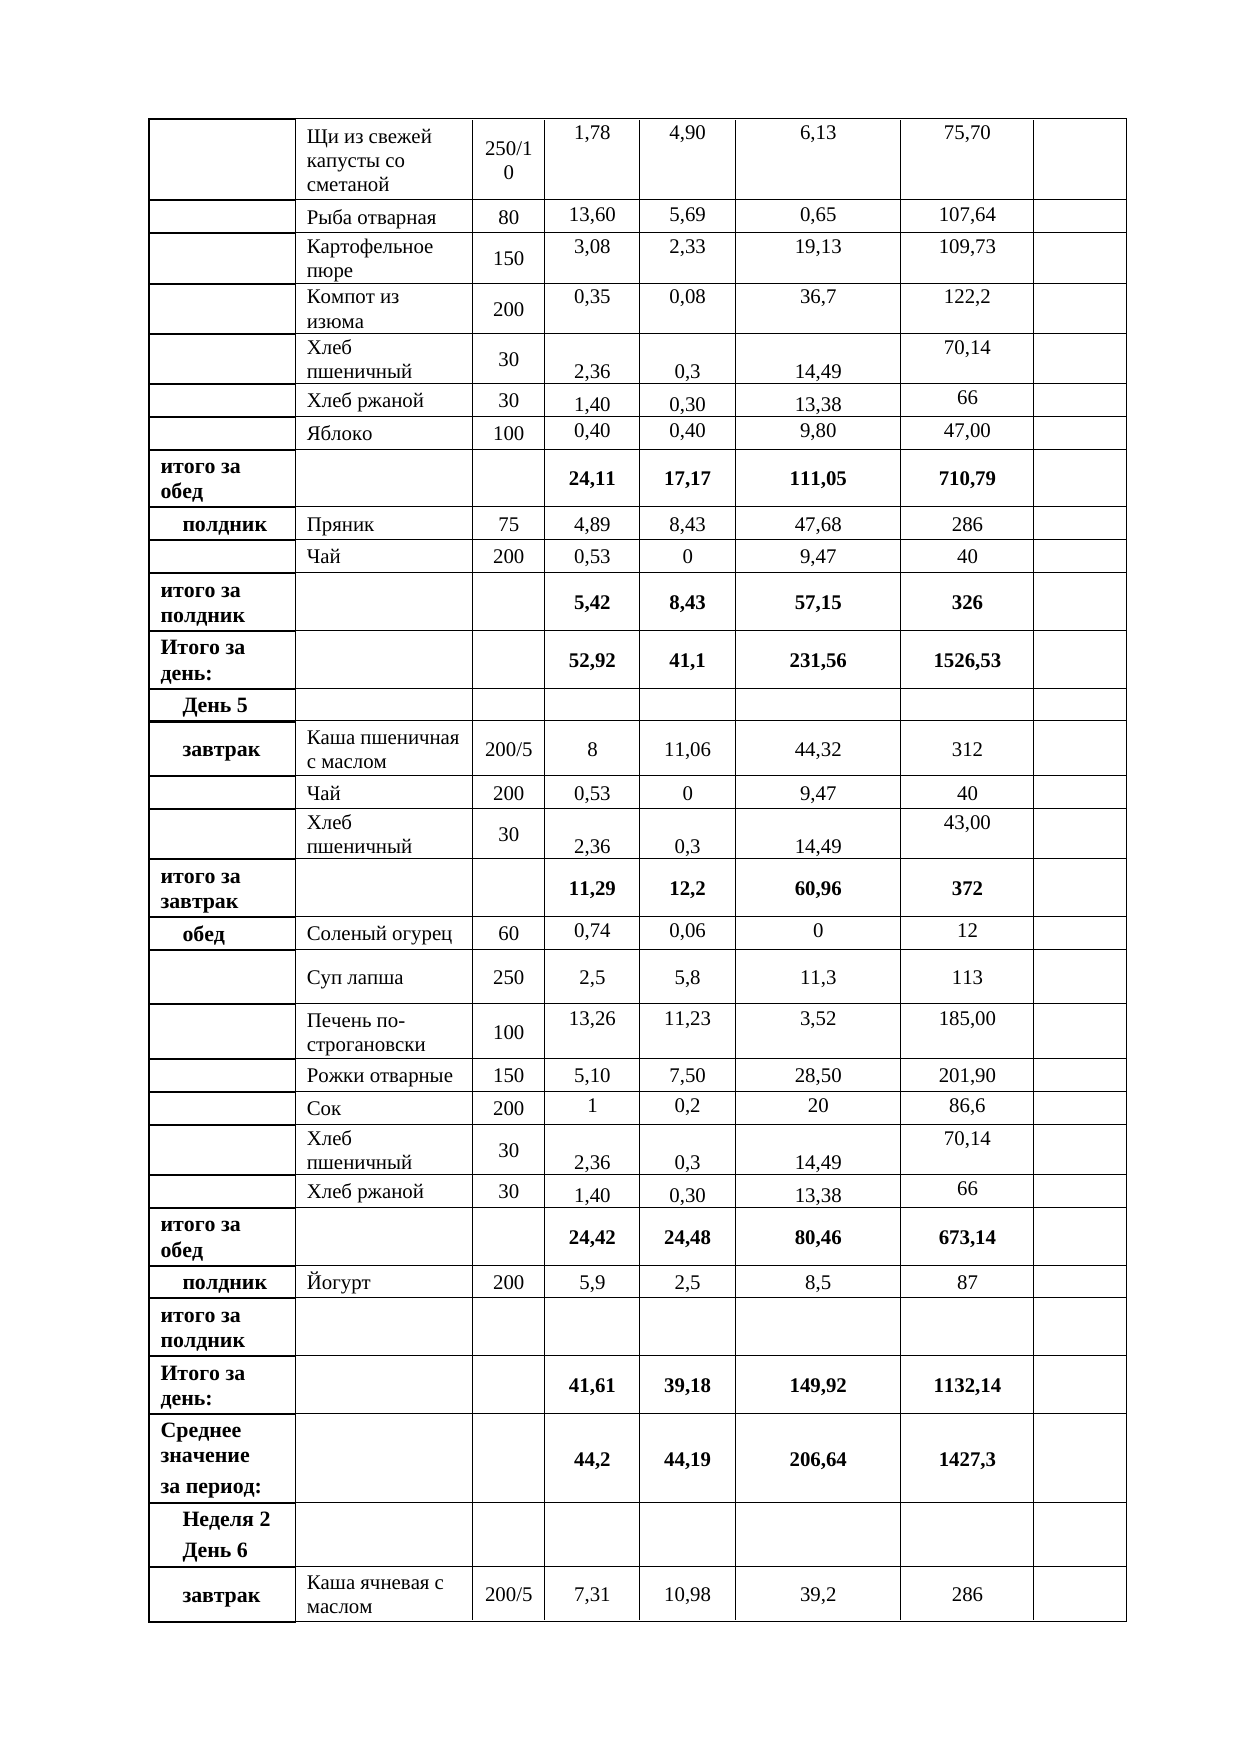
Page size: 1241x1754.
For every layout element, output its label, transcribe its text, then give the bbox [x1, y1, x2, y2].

table_cell День 6 [150, 1533, 295, 1566]
table_cell [1034, 859, 1126, 916]
table_cell 2,5 [640, 1266, 735, 1297]
table_cell [150, 951, 295, 1003]
table_cell 0,2 [640, 1092, 735, 1124]
table_cell [150, 234, 295, 282]
table_cell [736, 1298, 900, 1355]
table_cell завтрак [150, 723, 295, 775]
table_cell [296, 573, 472, 630]
table_cell 20 [736, 1092, 900, 1124]
table_cell 8,43 [640, 573, 735, 630]
table_cell 286 [901, 507, 1033, 539]
table_cell [901, 1503, 1033, 1566]
table_cell [1034, 119, 1126, 199]
table_cell 9,80 [736, 417, 900, 448]
table_cell итого за полдник [150, 574, 295, 630]
table_cell 109,73 [901, 233, 1033, 282]
table_cell 44,2 [545, 1414, 639, 1502]
table_cell 200 [473, 540, 544, 572]
table_cell Яблоко [296, 417, 472, 448]
table_cell [473, 859, 544, 916]
table_cell 111,05 [736, 450, 900, 506]
table_cell 28,50 [736, 1059, 900, 1091]
table_cell Йогурт [296, 1266, 472, 1297]
table_cell [150, 810, 295, 858]
table_cell 2,5 [545, 950, 639, 1003]
table_cell [1034, 284, 1126, 333]
table_cell Чай [296, 776, 472, 808]
table_cell Хлеб ржаной [296, 384, 472, 416]
table_cell [296, 689, 472, 720]
table_cell [150, 1093, 295, 1124]
table_cell 5,42 [545, 573, 639, 630]
table_cell 43,00 [901, 809, 1033, 858]
table_cell [1034, 1125, 1126, 1174]
table_cell 312 [901, 721, 1033, 775]
table_cell Картофельное пюре [296, 233, 472, 282]
table_cell [1034, 1356, 1126, 1413]
table_cell 14,49 [736, 809, 900, 858]
table_cell 8,43 [640, 507, 735, 539]
table_cell [736, 1503, 900, 1566]
table_cell 7,31 [545, 1567, 639, 1621]
table_cell [640, 1298, 735, 1355]
table_cell 4,89 [545, 507, 639, 539]
table_cell полдник [150, 508, 295, 539]
table_cell 11,06 [640, 721, 735, 775]
table_cell 24,48 [640, 1208, 735, 1264]
table_cell 5,69 [640, 200, 735, 232]
table_cell 30 [473, 384, 544, 416]
table_cell [1034, 1004, 1126, 1058]
table_cell 66 [901, 1175, 1033, 1207]
table_cell [296, 1356, 472, 1413]
table_cell 0 [736, 917, 900, 949]
table_cell [1034, 573, 1126, 630]
table_cell 372 [901, 859, 1033, 916]
table_cell 0,53 [545, 776, 639, 808]
table_cell [296, 1298, 472, 1355]
table_cell [1034, 631, 1126, 687]
table_cell [1034, 450, 1126, 506]
table_cell 2,33 [640, 233, 735, 282]
table_cell 40 [901, 540, 1033, 572]
table_cell [1034, 417, 1126, 448]
table_cell [1034, 540, 1126, 572]
table_cell 3,08 [545, 233, 639, 282]
table_cell Рыба отварная [296, 200, 472, 232]
table_cell 0,53 [545, 540, 639, 572]
table_cell 7,50 [640, 1059, 735, 1091]
table_cell [473, 573, 544, 630]
table_cell [150, 385, 295, 416]
table_cell 0,40 [640, 417, 735, 448]
table_cell 30 [473, 1125, 544, 1174]
table_cell 57,15 [736, 573, 900, 630]
table_cell [1034, 917, 1126, 949]
table_cell [1034, 507, 1126, 539]
table_cell 6,13 [735, 119, 901, 199]
table_cell [545, 1503, 639, 1566]
table_cell [545, 1298, 639, 1355]
table_cell 2,36 [545, 809, 639, 858]
table_cell 0,3 [640, 809, 735, 858]
table_cell [1034, 1414, 1126, 1502]
table_cell 0,08 [640, 284, 735, 333]
table_cell 13,38 [736, 384, 900, 416]
table_cell 100 [473, 1004, 544, 1058]
table_cell 13,60 [545, 200, 639, 232]
table_cell 122,2 [901, 284, 1033, 333]
table_cell [150, 201, 295, 232]
table_cell итого за обед [150, 451, 295, 506]
table_cell итого за завтрак [150, 860, 295, 916]
table_cell Неделя 2 [150, 1504, 295, 1533]
table_cell 87 [901, 1266, 1033, 1297]
table_cell 0,35 [545, 284, 639, 333]
table_cell 201,90 [901, 1059, 1033, 1091]
table_cell [1034, 776, 1126, 808]
table_cell 200/5 [473, 1567, 545, 1621]
table_cell Хлеб ржаной [296, 1175, 472, 1207]
table_cell [1034, 1175, 1126, 1207]
table_cell 80,46 [736, 1208, 900, 1264]
table_cell [901, 1298, 1033, 1355]
table_cell [640, 1503, 735, 1566]
table_cell 12 [901, 917, 1033, 949]
table_cell [296, 859, 472, 916]
table_cell [473, 450, 544, 506]
table_cell [1034, 721, 1126, 775]
table_cell 150 [473, 1059, 544, 1091]
table_cell [150, 777, 295, 808]
table_cell 30 [473, 1175, 544, 1207]
table_cell 0,3 [640, 1125, 735, 1174]
table_cell [1034, 1208, 1126, 1264]
table_cell [150, 1005, 295, 1058]
table_cell 14,49 [736, 334, 900, 383]
table_cell Рожки отварные [296, 1059, 472, 1091]
table_cell 1,40 [545, 384, 639, 416]
table_cell 9,47 [736, 776, 900, 808]
table_cell 39,18 [640, 1356, 735, 1413]
table_cell [1034, 1567, 1126, 1621]
table_cell [1034, 809, 1126, 858]
table_cell 9,47 [736, 540, 900, 572]
table_cell 47,68 [736, 507, 900, 539]
table_cell [1034, 1266, 1126, 1297]
table_cell 11,23 [640, 1004, 735, 1058]
table_cell 75,70 [901, 119, 1033, 199]
table_cell [545, 689, 639, 720]
table_cell 60 [473, 917, 544, 949]
table_cell 0,65 [736, 200, 900, 232]
table_cell [901, 689, 1033, 720]
table_cell 17,17 [640, 450, 735, 506]
table_cell 39,2 [735, 1567, 901, 1621]
table_cell 1 [545, 1092, 639, 1124]
table_cell 80 [473, 200, 544, 232]
table_cell Каша ячневая с маслом [296, 1567, 472, 1621]
table_cell 40 [901, 776, 1033, 808]
table_cell Хлеб пшеничный [296, 334, 472, 383]
table_cell 250 [473, 950, 544, 1003]
table_cell 47,00 [901, 417, 1033, 448]
table_cell [1034, 384, 1126, 416]
table_cell [736, 689, 900, 720]
table_cell 30 [473, 334, 544, 383]
table_cell Суп лапша [296, 950, 472, 1003]
table_cell [640, 689, 735, 720]
table_cell [150, 541, 295, 572]
table_cell 52,92 [545, 631, 639, 687]
table_cell 5,10 [545, 1059, 639, 1091]
table_cell [1034, 1092, 1126, 1124]
table_cell 11,29 [545, 859, 639, 916]
table_cell [296, 631, 472, 687]
table_cell [473, 1208, 544, 1264]
table_cell Каша пшеничная с маслом [296, 721, 472, 775]
table_cell [296, 1503, 472, 1566]
table_cell 0,40 [545, 417, 639, 448]
table_cell 3,52 [736, 1004, 900, 1058]
table_cell [150, 1060, 295, 1091]
table_cell Щи из свежей капусты со сметаной [296, 119, 472, 199]
table_cell 0,06 [640, 917, 735, 949]
table_cell 113 [901, 950, 1033, 1003]
table_cell 30 [473, 809, 544, 858]
table_cell 2,36 [545, 1125, 639, 1174]
table_cell 1132,14 [901, 1356, 1033, 1413]
table_cell 41,61 [545, 1356, 639, 1413]
table_cell Хлеб пшеничный [296, 1125, 472, 1174]
table_cell [296, 450, 472, 506]
table_cell 0,30 [640, 1175, 735, 1207]
table_cell [1034, 200, 1126, 232]
table_cell 1,40 [545, 1175, 639, 1207]
table_cell 1427,3 [901, 1414, 1033, 1502]
table_cell 250/10 [473, 119, 545, 199]
table_cell 14,49 [736, 1125, 900, 1174]
table_cell Хлеб пшеничный [296, 809, 472, 858]
table_cell 11,3 [736, 950, 900, 1003]
table_cell 185,00 [901, 1004, 1033, 1058]
table_cell 206,64 [736, 1414, 900, 1502]
table_cell Компот из изюма [296, 284, 472, 333]
table_cell [473, 1298, 544, 1355]
table_cell завтрак [150, 1568, 295, 1621]
table_cell 86,6 [901, 1092, 1033, 1124]
table_cell [473, 1503, 544, 1566]
table_cell [1034, 233, 1126, 282]
table_cell 19,13 [736, 233, 900, 282]
table_cell 200 [473, 1266, 544, 1297]
table_cell итого за полдник [150, 1299, 295, 1355]
table_cell 36,7 [736, 284, 900, 333]
table_cell 13,38 [736, 1175, 900, 1207]
table_cell итого за обед [150, 1209, 295, 1264]
table_cell 44,32 [736, 721, 900, 775]
table_cell 286 [901, 1567, 1033, 1621]
table_cell [1034, 1059, 1126, 1091]
table_cell [473, 1414, 544, 1502]
table_cell [473, 1356, 544, 1413]
table_cell [150, 1176, 295, 1207]
table_cell 0,30 [640, 384, 735, 416]
table_cell [150, 120, 295, 199]
table_cell 2,36 [545, 334, 639, 383]
table_cell 70,14 [901, 334, 1033, 383]
table_cell 149,92 [736, 1356, 900, 1413]
table_cell 4,90 [640, 119, 735, 199]
table_cell Пряник [296, 507, 472, 539]
table_cell 5,8 [640, 950, 735, 1003]
table_cell Итого за день: [150, 1357, 295, 1413]
table_cell 107,64 [901, 200, 1033, 232]
table_cell полдник [150, 1267, 295, 1297]
table_cell 710,79 [901, 450, 1033, 506]
table_cell 8,5 [736, 1266, 900, 1297]
table_cell Среднее значение [150, 1415, 295, 1469]
table_cell [473, 631, 544, 687]
table_cell 66 [901, 384, 1033, 416]
table_cell обед [150, 918, 295, 949]
table_cell 100 [473, 417, 544, 448]
table_cell 0 [640, 776, 735, 808]
table_cell 41,1 [640, 631, 735, 687]
table_cell Печень по-строгановски [296, 1004, 472, 1058]
table_cell 673,14 [901, 1208, 1033, 1264]
table_cell [1034, 334, 1126, 383]
table_cell 70,14 [901, 1125, 1033, 1174]
table_cell [1034, 1298, 1126, 1355]
table_cell [150, 418, 295, 448]
table_cell Итого за день: [150, 632, 295, 687]
table_cell [1034, 689, 1126, 720]
table_cell 231,56 [736, 631, 900, 687]
table_cell 44,19 [640, 1414, 735, 1502]
table_cell 1526,53 [901, 631, 1033, 687]
table_cell 200/5 [473, 721, 544, 775]
table_cell 150 [473, 233, 544, 282]
table_cell [1034, 1503, 1126, 1566]
table_cell 75 [473, 507, 544, 539]
table_cell [150, 1126, 295, 1174]
table_cell 1,78 [545, 119, 639, 199]
table_cell 326 [901, 573, 1033, 630]
table_cell 8 [545, 721, 639, 775]
table_cell 24,42 [545, 1208, 639, 1264]
table_cell День 5 [150, 690, 295, 720]
table_cell 0 [640, 540, 735, 572]
table_cell 200 [473, 1092, 544, 1124]
table_cell [150, 335, 295, 383]
table_cell Чай [296, 540, 472, 572]
table_cell 200 [473, 284, 544, 333]
table_cell 5,9 [545, 1266, 639, 1297]
table_cell [296, 1208, 472, 1264]
table_cell 13,26 [545, 1004, 639, 1058]
table_cell [296, 1414, 472, 1502]
table_cell 200 [473, 776, 544, 808]
table_cell 12,2 [640, 859, 735, 916]
table_cell 10,98 [640, 1567, 735, 1621]
table_cell [1034, 950, 1126, 1003]
table_cell 0,3 [640, 334, 735, 383]
table_cell Соленый огурец [296, 917, 472, 949]
table_cell Сок [296, 1092, 472, 1124]
table_cell 60,96 [736, 859, 900, 916]
table_cell [473, 689, 544, 720]
table_cell за период: [150, 1469, 295, 1502]
table_cell 0,74 [545, 917, 639, 949]
table_cell [150, 285, 295, 333]
table_cell 24,11 [545, 450, 639, 506]
